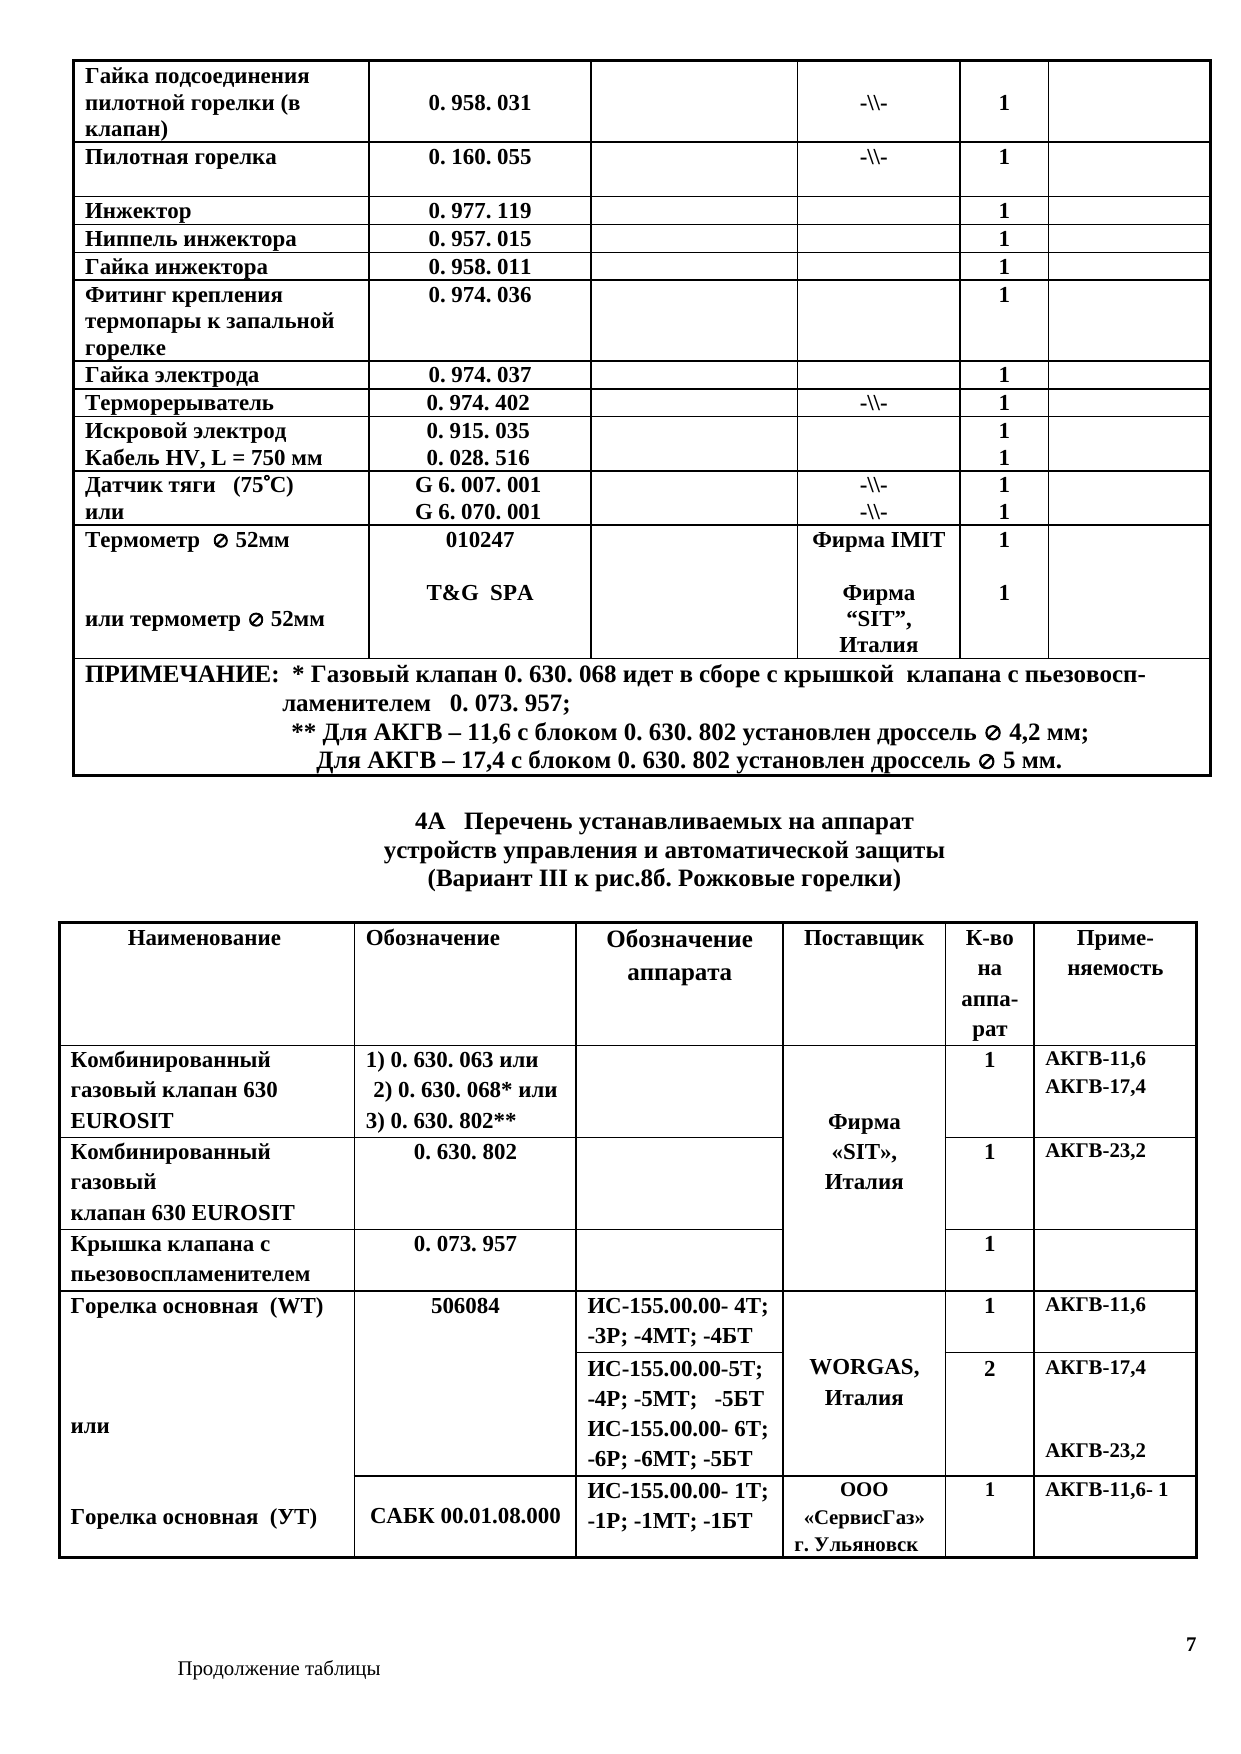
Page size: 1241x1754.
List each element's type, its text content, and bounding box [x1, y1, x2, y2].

table_cell Ниппель инжектора [75, 225, 368, 251]
table_cell 1 [961, 197, 1048, 223]
table_cell [1049, 390, 1209, 416]
table_cell [798, 362, 959, 388]
table_cell 1 [946, 1292, 1033, 1352]
table_cell Комбинированный газовый клапан 630 EUROSIT [61, 1138, 354, 1228]
table_cell [577, 1230, 782, 1290]
table_cell 0. 957. 015 [370, 225, 590, 251]
table_cell [592, 417, 797, 470]
table_cell 0. 958. 011 [370, 253, 590, 279]
table_cell 1 [946, 1230, 1033, 1290]
table_cell 1 [946, 1477, 1033, 1556]
table_cell [577, 1046, 782, 1137]
table_header 0. 958. 031 [370, 62, 590, 141]
text Продолжение таблицы [177, 1656, 1152, 1680]
table_cell 2 [946, 1353, 1033, 1475]
table_header Гайка подсоединения пилотной горелки (в клапан) [75, 62, 368, 141]
table_cell 010247 T&G SPA [370, 526, 590, 658]
table_header 1 [961, 62, 1048, 141]
table_cell ИС-155.00.00-5Т; -4Р; -5МТ; -5БТ ИС-155.00.00- 6Т; -6Р; -6МТ; -5БТ [577, 1353, 782, 1475]
table_cell Фирма «SIT», Италия [784, 1046, 945, 1290]
table_cell ИС-155.00.00- 1Т; -1Р; -1МТ; -1БТ [577, 1477, 782, 1556]
table_cell Терморерыватель [75, 390, 368, 416]
table_cell [592, 281, 797, 360]
table_cell 1 1 [961, 417, 1048, 470]
table_header Поставщик [784, 924, 945, 1045]
table_cell [592, 225, 797, 251]
table_cell [798, 253, 959, 279]
table_cell 0. 160. 055 [370, 143, 590, 196]
table_header Приме- няемость [1035, 924, 1195, 1045]
table_cell 0. 974. 037 [370, 362, 590, 388]
table_cell Крышка клапана с пьезовоспламенителем [61, 1230, 354, 1290]
table_cell 1 [961, 390, 1048, 416]
table_cell [592, 143, 797, 196]
table_cell Пилотная горелка [75, 143, 368, 196]
table_cell 506084 [355, 1292, 575, 1475]
table_cell 1 [961, 253, 1048, 279]
table_cell WORGAS, Италия [784, 1292, 945, 1475]
table_cell Инжектор [75, 197, 368, 223]
table_cell ИС-155.00.00- 4Т; -3Р; -4МТ; -4БТ [577, 1292, 782, 1352]
table_cell 0. 630. 802 [355, 1138, 575, 1228]
table_cell 1 [946, 1138, 1033, 1228]
table_cell [798, 197, 959, 223]
table_header [1049, 62, 1209, 141]
text устройств управления и автоматической защиты [148, 835, 1181, 863]
table_cell G 6. 007. 001 G 6. 070. 001 [370, 472, 590, 524]
table_cell [1049, 197, 1209, 223]
table_cell [592, 390, 797, 416]
text 7 [177, 1632, 1196, 1656]
table_cell ООО «СервисГаз» г. Ульяновск [784, 1477, 945, 1556]
table_cell Термометр 52мм или термометр 52мм [75, 526, 368, 658]
table_header Наименование [61, 924, 354, 1045]
table_cell Фитинг крепления термопары к запальной горелке [75, 281, 368, 360]
table_cell [1049, 472, 1209, 524]
table_cell [798, 225, 959, 251]
table_cell 0. 977. 119 [370, 197, 590, 223]
table_header Обозначение аппарата [577, 924, 782, 1045]
table_cell 0. 974. 402 [370, 390, 590, 416]
table_cell -\\- [798, 143, 959, 196]
table_cell АКГВ-11,6- 1 [1035, 1477, 1195, 1556]
table_cell 1 [961, 143, 1048, 196]
table_cell [592, 253, 797, 279]
table_cell Гайка электрода [75, 362, 368, 388]
table_cell АКГВ-23,2 [1035, 1138, 1195, 1228]
table_cell [592, 526, 797, 658]
table_cell [798, 281, 959, 360]
table_cell [1049, 143, 1209, 196]
table_cell [1035, 1230, 1195, 1290]
text (Вариант III к рис.8б. Рожковые горелки) [148, 863, 1181, 892]
table_header [592, 62, 797, 141]
table_cell Датчик тяги (75С) или [75, 472, 368, 524]
table_cell 1 1 [961, 472, 1048, 524]
table_header Обозначение [355, 924, 575, 1045]
table_cell 0. 073. 957 [355, 1230, 575, 1290]
table_cell -\\- [798, 390, 959, 416]
table_cell 1 [961, 225, 1048, 251]
table_cell 0. 974. 036 [370, 281, 590, 360]
table_cell АКГВ-17,4 АКГВ-23,2 [1035, 1353, 1195, 1475]
table_cell 1 [946, 1046, 1033, 1137]
table_cell [592, 197, 797, 223]
table_header К-во на аппа-рат [946, 924, 1033, 1045]
table_cell -\\- -\\- [798, 472, 959, 524]
table_cell 1 [961, 281, 1048, 360]
text 4А Перечень устанавливаемых на аппарат [148, 806, 1181, 835]
table_cell [1049, 526, 1209, 658]
table_cell Комбинированный газовый клапан 630 EUROSIT [61, 1046, 354, 1137]
table_cell [577, 1138, 782, 1228]
table_cell [592, 362, 797, 388]
table_cell АКГВ-11,6 АКГВ-17,4 [1035, 1046, 1195, 1137]
table_cell Горелка основная (WТ) или Горелка основная (УТ) [61, 1292, 354, 1556]
table_cell Фирма IMIT Фирма “SIT”, Италия [798, 526, 959, 658]
table_cell [1049, 417, 1209, 470]
table_cell 1) 0. 630. 063 или 2) 0. 630. 068* или 3) 0. 630. 802** [355, 1046, 575, 1137]
table_cell [592, 472, 797, 524]
table_cell [798, 417, 959, 470]
table_header -\\- [798, 62, 959, 141]
table_cell САБК 00.01.08.000 [355, 1477, 575, 1556]
table_cell [1049, 225, 1209, 251]
table_cell Гайка инжектора [75, 253, 368, 279]
table_cell [1049, 281, 1209, 360]
table_cell 1 [961, 362, 1048, 388]
table_cell АКГВ-11,6 [1035, 1292, 1195, 1352]
table_cell ПРИМЕЧАНИЕ: * Газовый клапан 0. 630. 068 идет в сборе с крышкой клапана с пьезовосп-ламенителем 0. 073. 957; ** Для АКГВ – 11,6 с блоком 0. 630. 802 установлен дроссель ; Для АКГВ – 17,4 с блоком 0. 630. 802 установлен дроссель . [75, 659, 1209, 774]
table_cell [1049, 362, 1209, 388]
table_cell 0. 915. 035 0. 028. 516 [370, 417, 590, 470]
table_cell Искровой электрод Кабель HV, L = 750 мм [75, 417, 368, 470]
table_cell 1 1 [961, 526, 1048, 658]
table_cell [1049, 253, 1209, 279]
